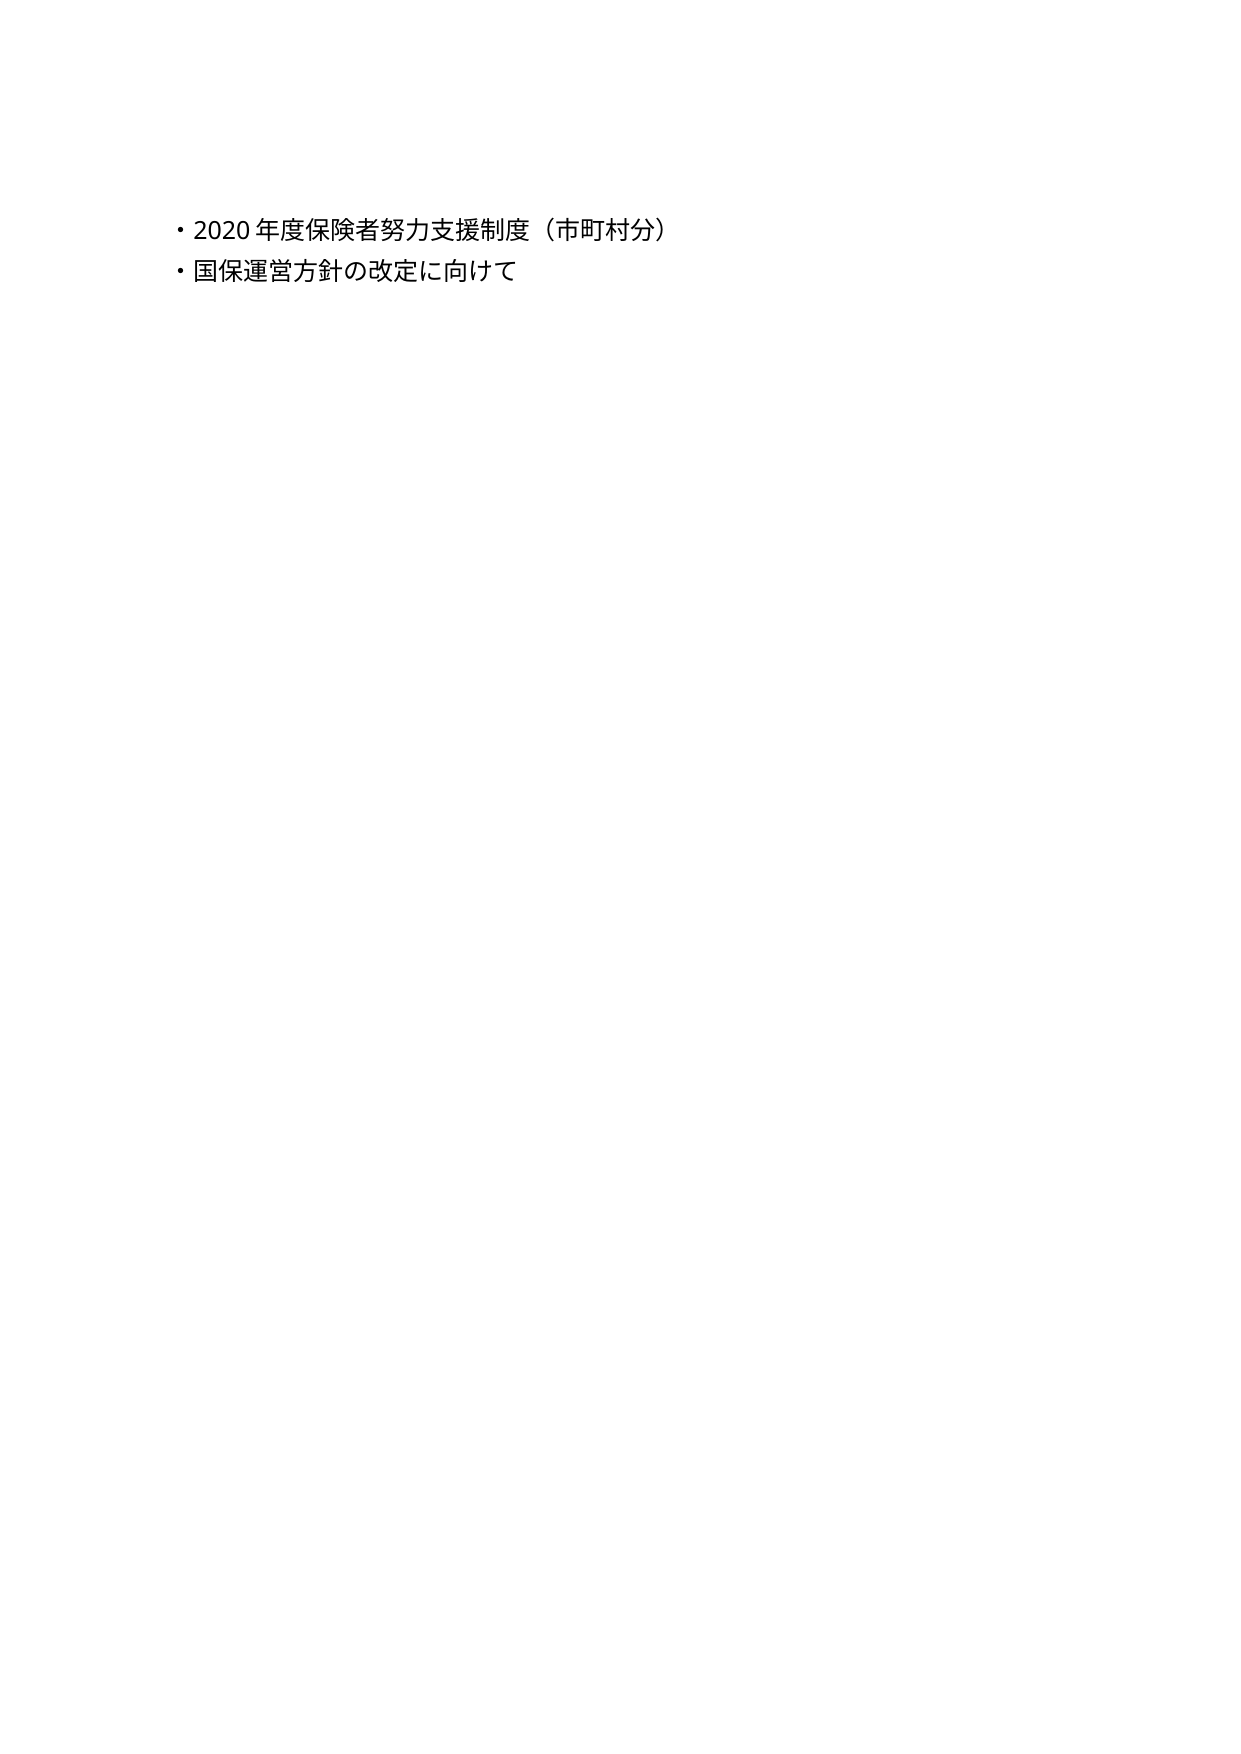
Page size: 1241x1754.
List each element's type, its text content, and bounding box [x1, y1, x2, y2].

text ・国保運営方針の改定に向けて [118, 249, 1122, 290]
text ・2020年度保険者努力支援制度（市町村分） [118, 208, 1122, 249]
